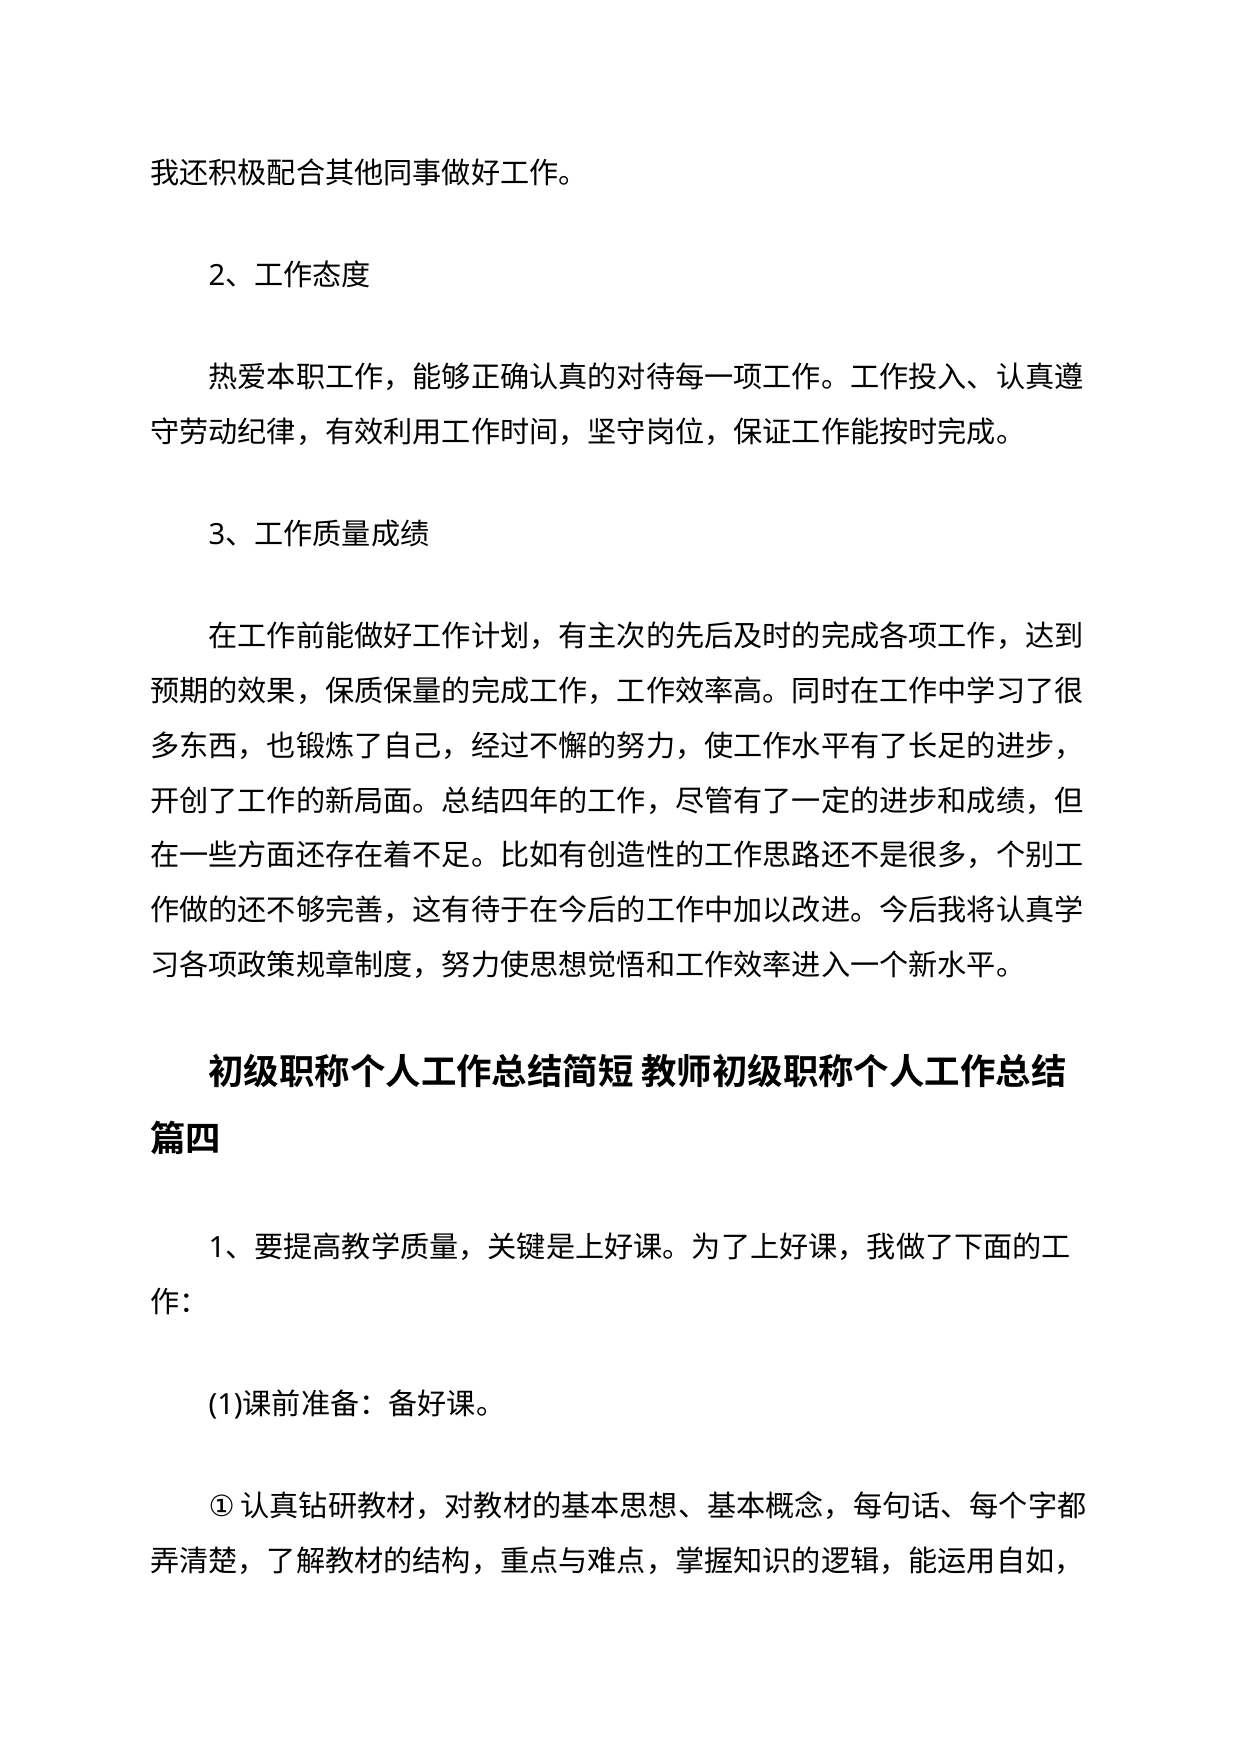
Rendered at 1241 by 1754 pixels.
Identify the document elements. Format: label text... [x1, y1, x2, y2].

text 在工作前能做好工作计划，有主次的先后及时的完成各项工作，达到预期的效果，保质保量的完成工作，工作效率高。同时在工作中学习了很多东西，也锻炼了自己，经过不懈的努力，使工作水平有了长足的进步，开创了工作的新局面。总结四年的工作，尽管有了一定的进步和成绩，但在一些方面还存在着不足。比如有创造性的工作思路还不是很多，个别工作做的还不够完善，这有待于在今后的工作中加以改进。今后我将认真学习各项政策规章制度，努力使思想觉悟和工作效率进入一个新水平。 [150, 612, 1090, 984]
text 2、工作态度 [150, 252, 1090, 294]
text 初级职称个人工作总结简短 教师初级职称个人工作总结篇四 [150, 1043, 1090, 1161]
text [150, 150, 1090, 192]
text 3、工作质量成绩 [150, 510, 1090, 553]
text 热爱本职工作，能够正确认真的对待每一项工作。工作投入、认真遵守劳动纪律，有效利用工作时间，坚守岗位，保证工作能按时完成。 [150, 354, 1090, 451]
text 1、要提高教学质量，关键是上好课。为了上好课，我做了下面的工作： [150, 1223, 1090, 1321]
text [150, 1482, 1090, 1579]
text (1)课前准备：备好课。 [150, 1380, 1090, 1423]
